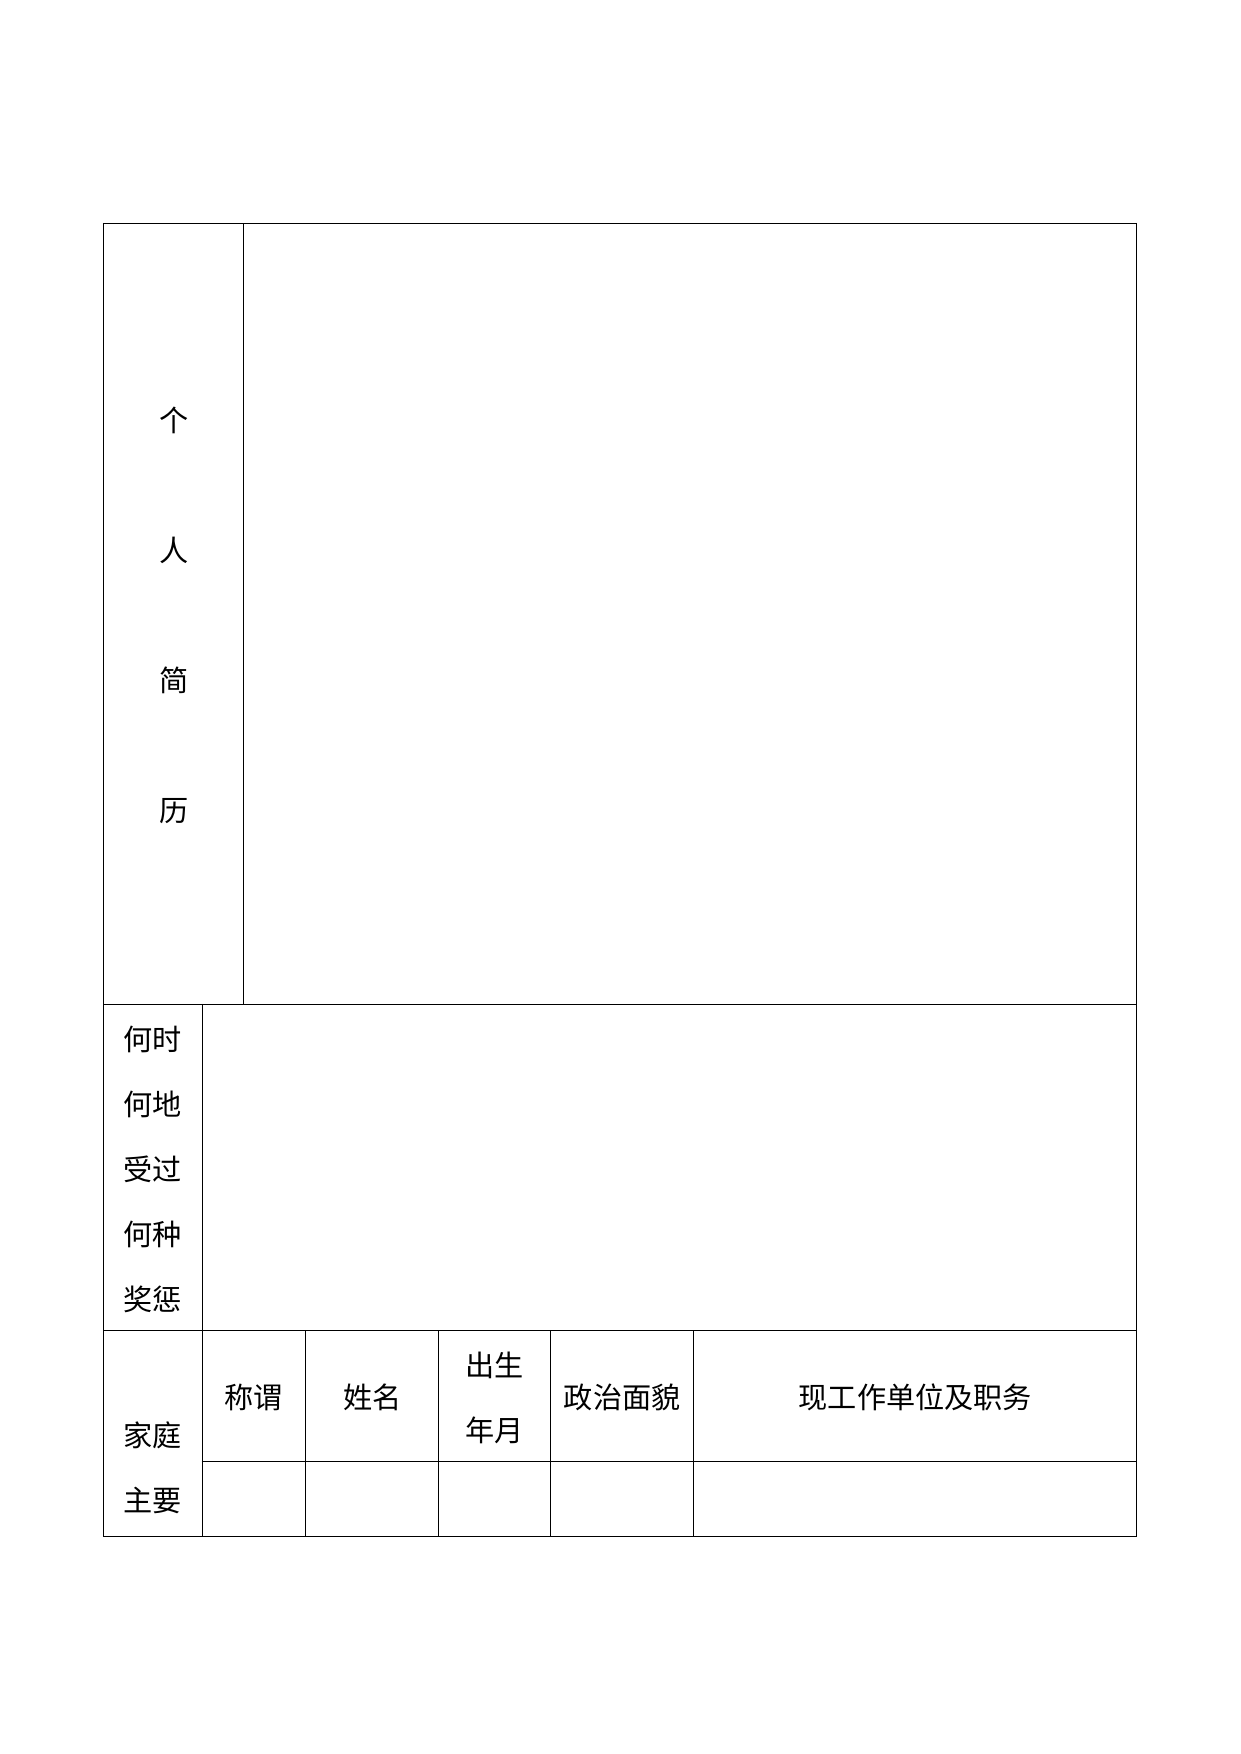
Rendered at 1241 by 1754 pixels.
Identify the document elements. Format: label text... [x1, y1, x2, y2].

table_cell [551, 1462, 693, 1536]
table_cell 政治面貌 [551, 1331, 693, 1461]
table_cell [244, 224, 1136, 1004]
table_cell 称谓 [203, 1331, 305, 1461]
table_cell [694, 1462, 1136, 1536]
table_cell 姓名 [306, 1331, 438, 1461]
table_cell 现工作单位及职务 [694, 1331, 1136, 1461]
table_cell 家庭主要成员及主要社会关系情况 [104, 1331, 202, 1536]
table_cell 个 人 简 历 [104, 224, 243, 1004]
table_cell 出生 年月 [439, 1331, 550, 1461]
table_cell [203, 1005, 1136, 1330]
table_cell 何时 何地 受过 何种 奖惩 [104, 1005, 202, 1330]
table_cell [203, 1462, 305, 1536]
table_cell [306, 1462, 438, 1536]
table_cell [439, 1462, 550, 1536]
